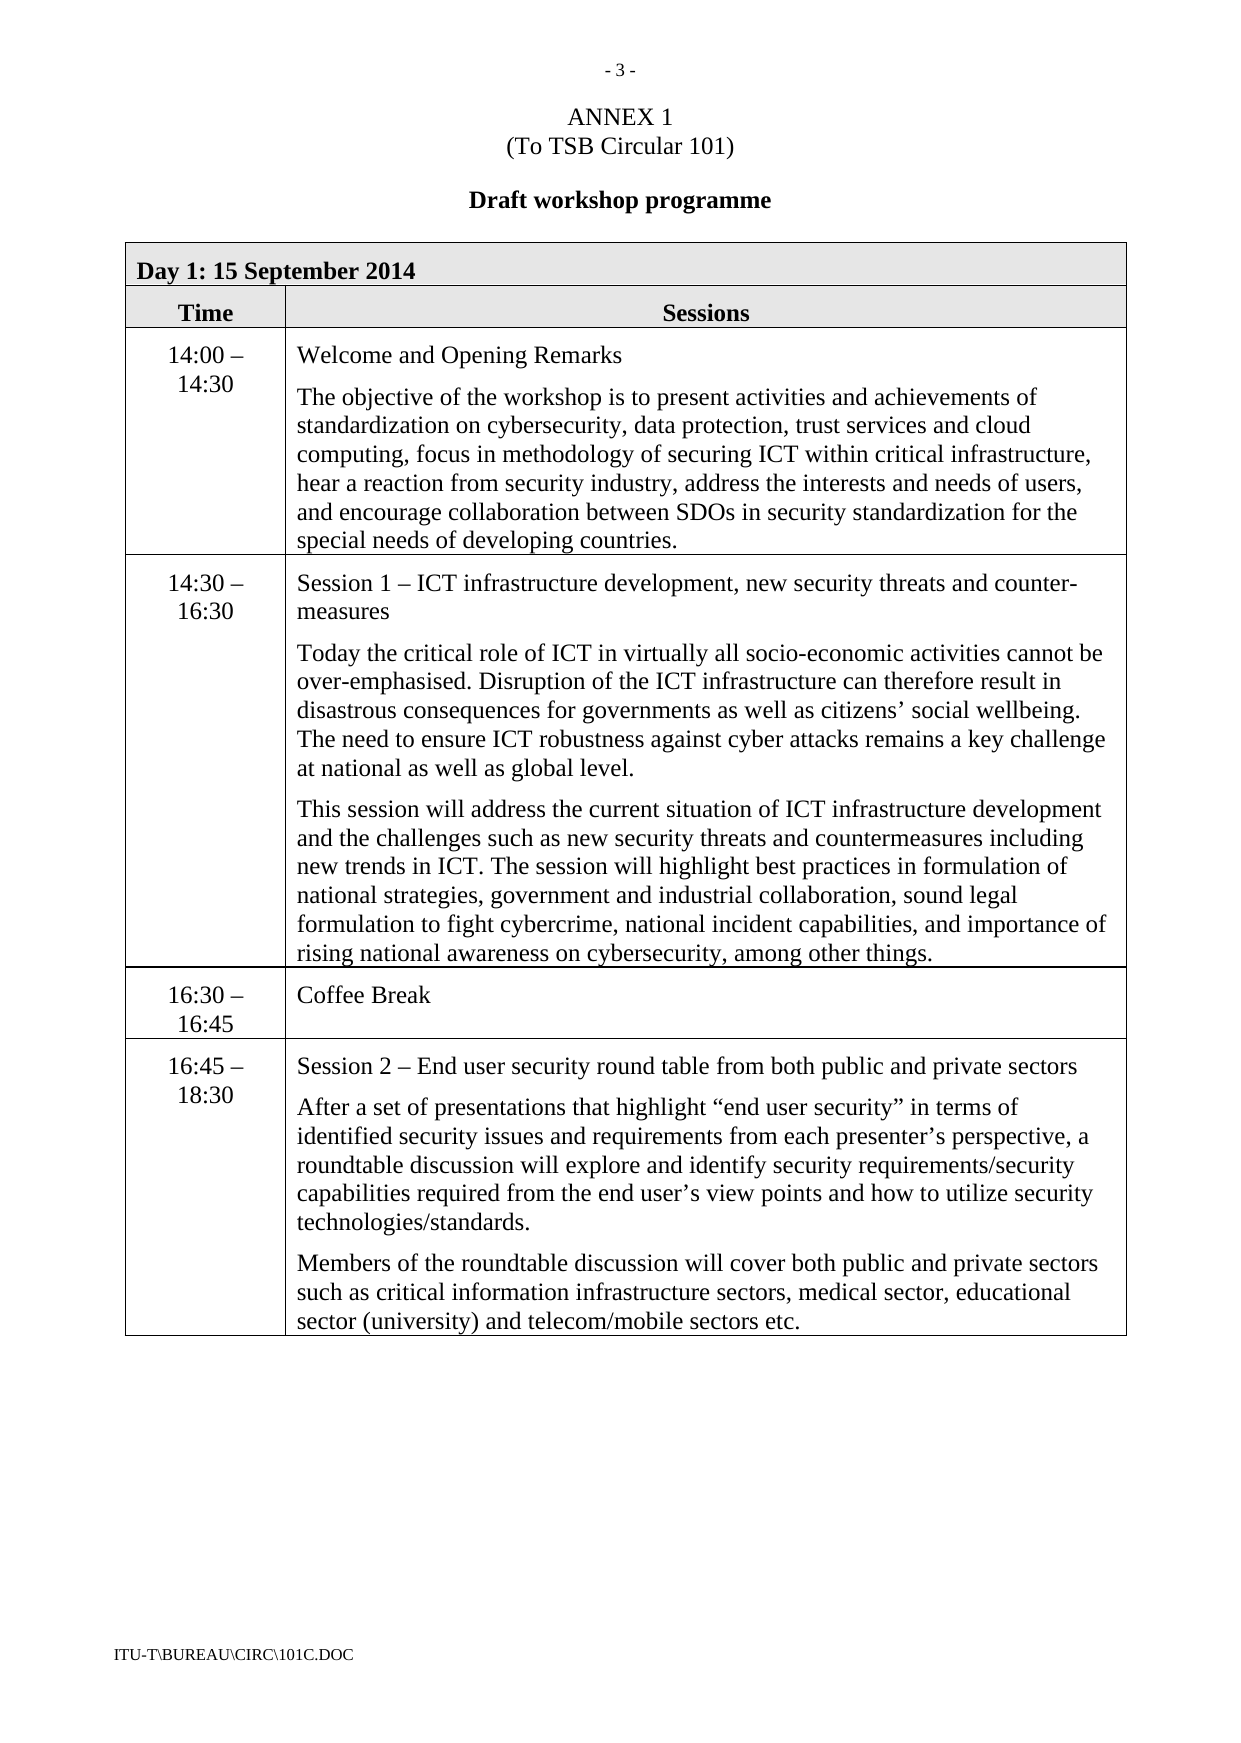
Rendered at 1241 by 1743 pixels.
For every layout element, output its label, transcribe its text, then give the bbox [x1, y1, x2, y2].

table_cell 14:00 – 14:30 [126, 328, 285, 554]
table_cell 16:30 – 16:45 [126, 968, 285, 1037]
table_cell 16:45 – 18:30 [126, 1039, 285, 1335]
table_cell Welcome and Opening Remarks The objective of the workshop is to present activities and achievements of standardization on cybersecurity, data protection, trust services and cloud computing, focus in methodology of securing ICT within critical infrastructure, hear a reaction from security industry, address the interests and needs of users, and encourage collaboration between SDOs in security standardization for the special needs of developing countries. [286, 328, 1126, 554]
table_cell 14:30 – 16:30 [126, 555, 285, 966]
table_cell Time [126, 286, 285, 327]
table_cell Sessions [286, 286, 1126, 327]
text ANNEX 1 [113, 102, 1127, 131]
table_cell Session 2 – End user security round table from both public and private sectors After a set of presentations that highlight “end user security” in terms of identified security issues and requirements from each presenter’s perspective, a roundtable discussion will explore and identify security requirements/security capabilities required from the end user’s view points and how to utilize security technologies/standards. Members of the roundtable discussion will cover both public and private sectors such as critical information infrastructure sectors, medical sector, educational sector (university) and telecom/mobile sectors etc. [286, 1039, 1126, 1335]
text (To TSB Circular 101) [113, 131, 1127, 160]
text Draft workshop programme [113, 185, 1127, 213]
table_cell Session 1 – ICT infrastructure development, new security threats and counter-measures Today the critical role of ICT in virtually all socio-economic activities cannot be over-emphasised. Disruption of the ICT infrastructure can therefore result in disastrous consequences for governments as well as citizens’ social wellbeing. The need to ensure ICT robustness against cyber attacks remains a key challenge at national as well as global level. This session will address the current situation of ICT infrastructure development and the challenges such as new security threats and countermeasures including new trends in ICT. The session will highlight best practices in formulation of national strategies, government and industrial collaboration, sound legal formulation to fight cybercrime, national incident capabilities, and importance of rising national awareness on cybersecurity, among other things. [286, 555, 1126, 966]
table_header Day 1: 15 September 2014 [126, 243, 1126, 284]
table_cell Coffee Break [286, 968, 1126, 1037]
